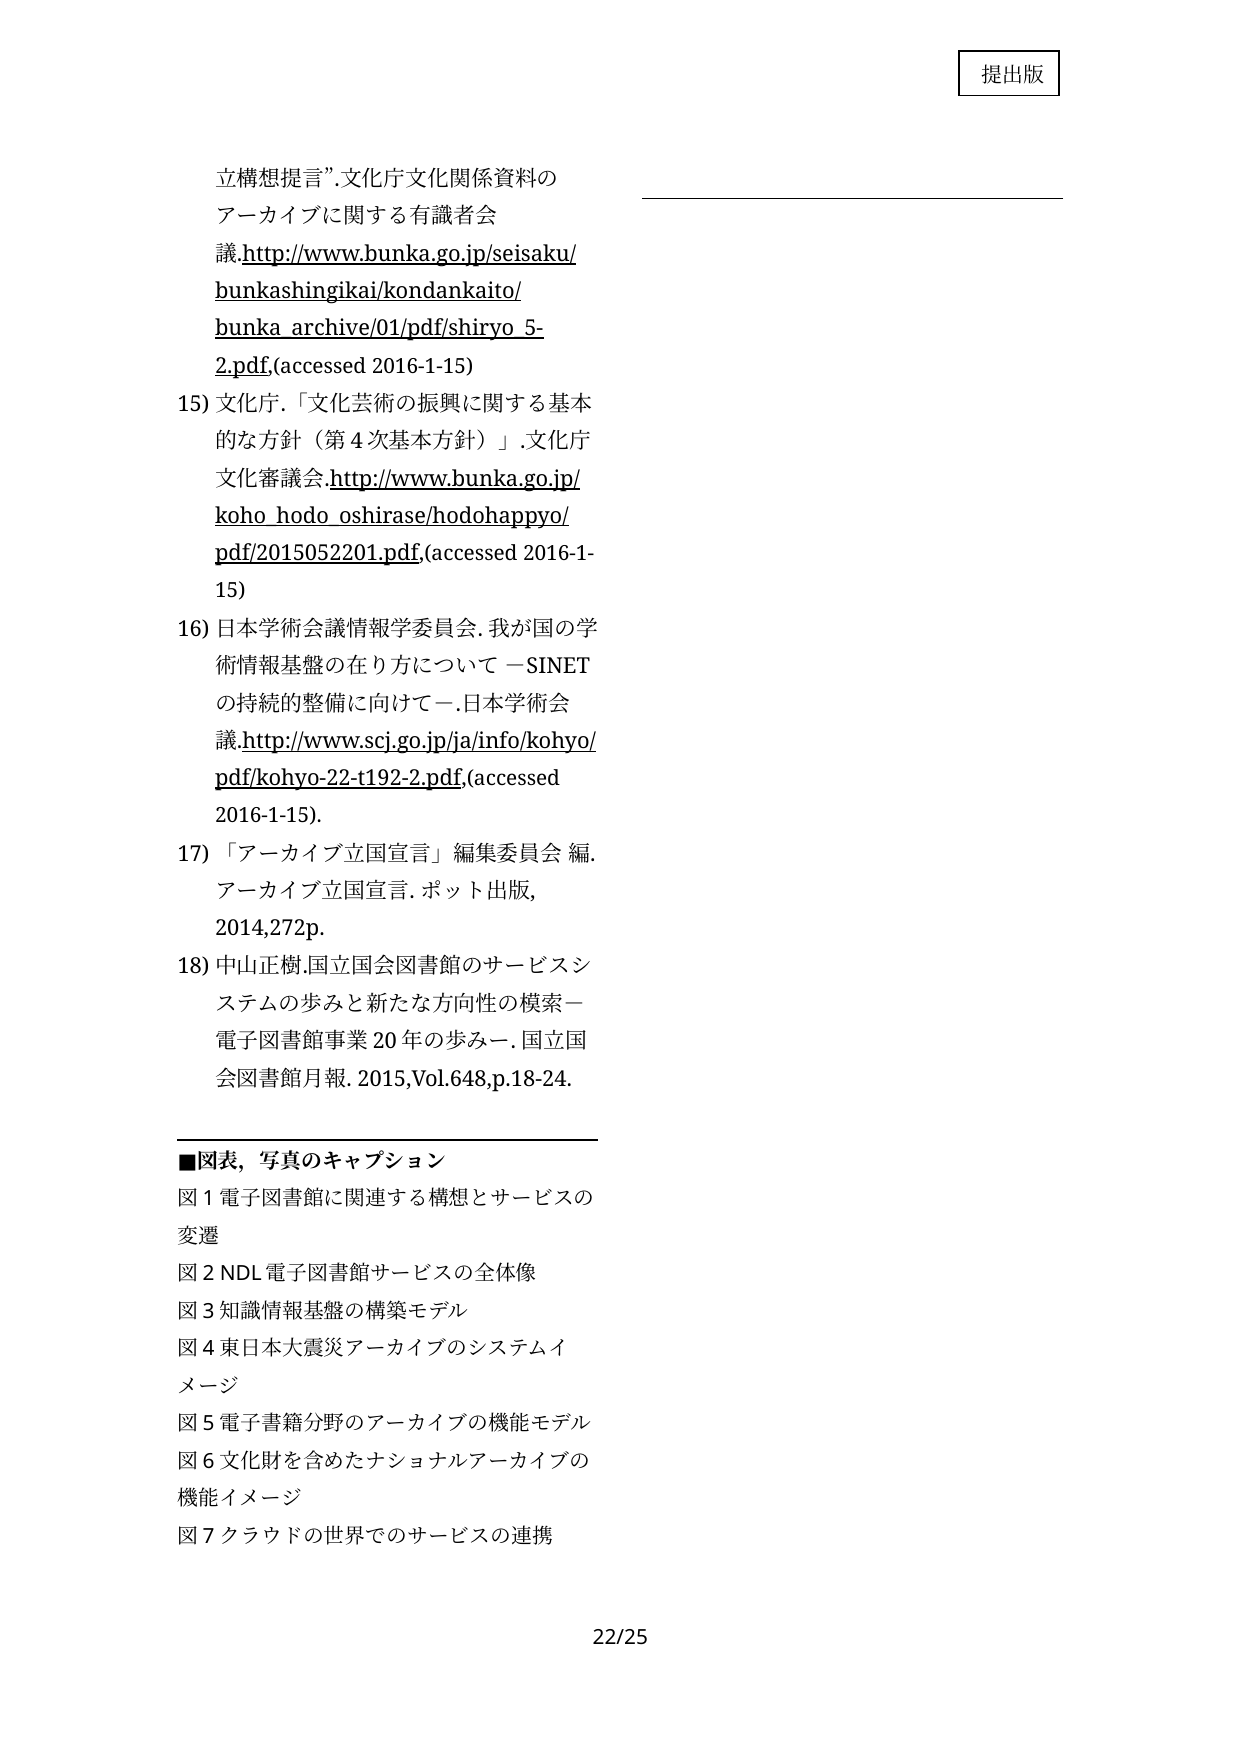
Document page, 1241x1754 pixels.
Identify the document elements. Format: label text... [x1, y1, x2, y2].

text 図6 文化財を含めたナショナルアーカイブの機能イメージ [177, 1441, 598, 1516]
text 図4 東日本大震災アーカイブのシステムイメージ [177, 1328, 598, 1403]
list 「アーカイブ立国宣言」編集委員会 編. アーカイブ立国宣言. ポット出版, 2014,272p. [177, 833, 598, 946]
list 文化庁.「文化芸術の振興に関する基本的な方針（第4次基本方針）」.文化庁文化審議会.http://www.bunka.go.jp/koho_hodo_oshirase/hodohappyo/pdf/2015052201.pdf,(accessed 2016-1-15) [177, 383, 598, 608]
text 図2 NDL電子図書館サービスの全体像 [177, 1253, 598, 1291]
text 図5 電子書籍分野のアーカイブの機能モデル [177, 1403, 598, 1441]
list 日本学術会議情報学委員会. 我が国の学術情報基盤の在り方について －SINET の持続的整備に向けて－.日本学術会議.http://www.scj.go.jp/ja/info/kohyo/pdf/kohyo-22-t192-2.pdf,(accessed 2016-1-15). [177, 608, 598, 833]
text 図3 知識情報基盤の構築モデル [177, 1291, 598, 1328]
text 図7 クラウドの世界でのサービスの連携 [177, 1516, 598, 1553]
list 中山正樹.国立国会図書館のサービスシステムの歩みと新たな方向性の模索－電子図書館事業20年の歩みー. 国立国会図書館月報. 2015,Vol.648,p.18-24. [177, 946, 598, 1099]
text ■図表，写真のキャプション [177, 1141, 598, 1178]
text 図1 電子図書館に関連する構想とサービスの変遷 [177, 1178, 598, 1253]
